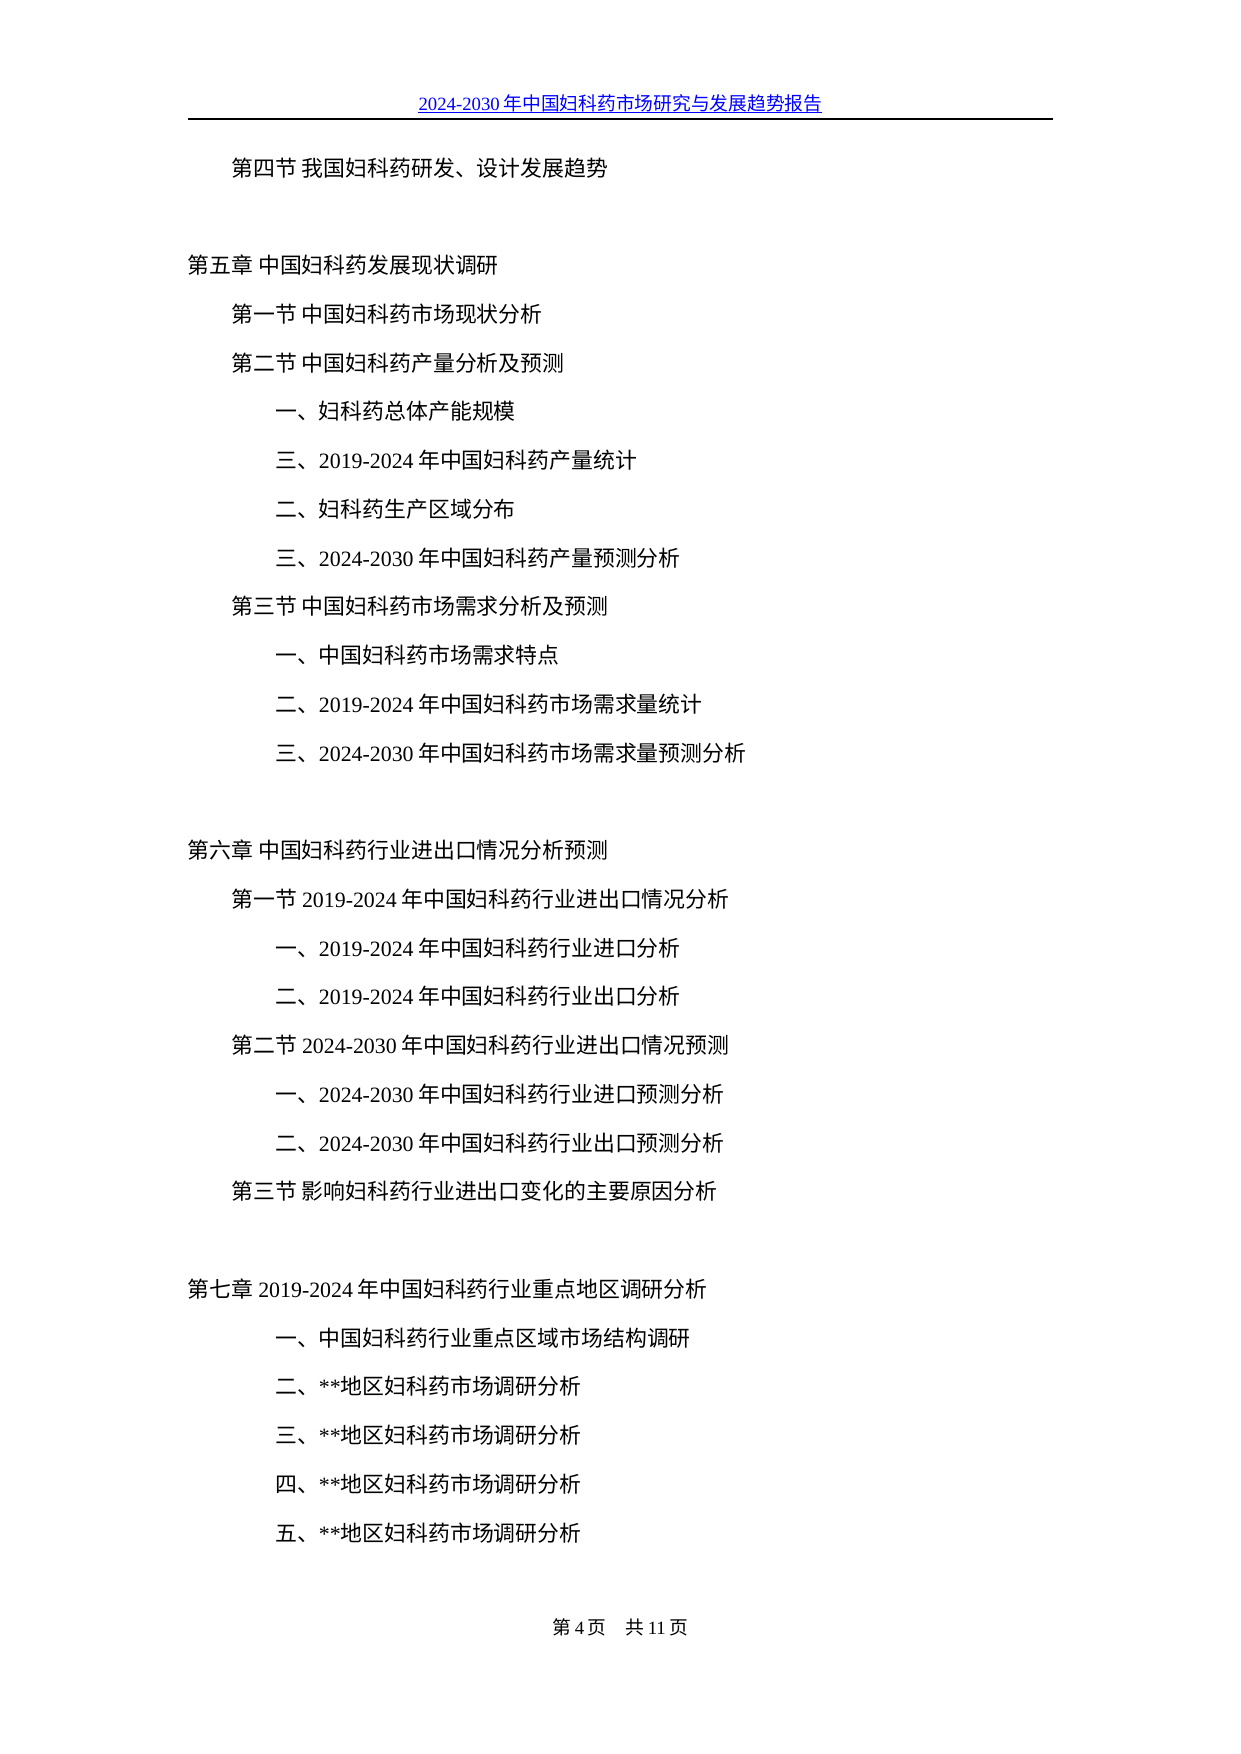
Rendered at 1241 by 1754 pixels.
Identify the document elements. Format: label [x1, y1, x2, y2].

text [187, 150, 1053, 1548]
